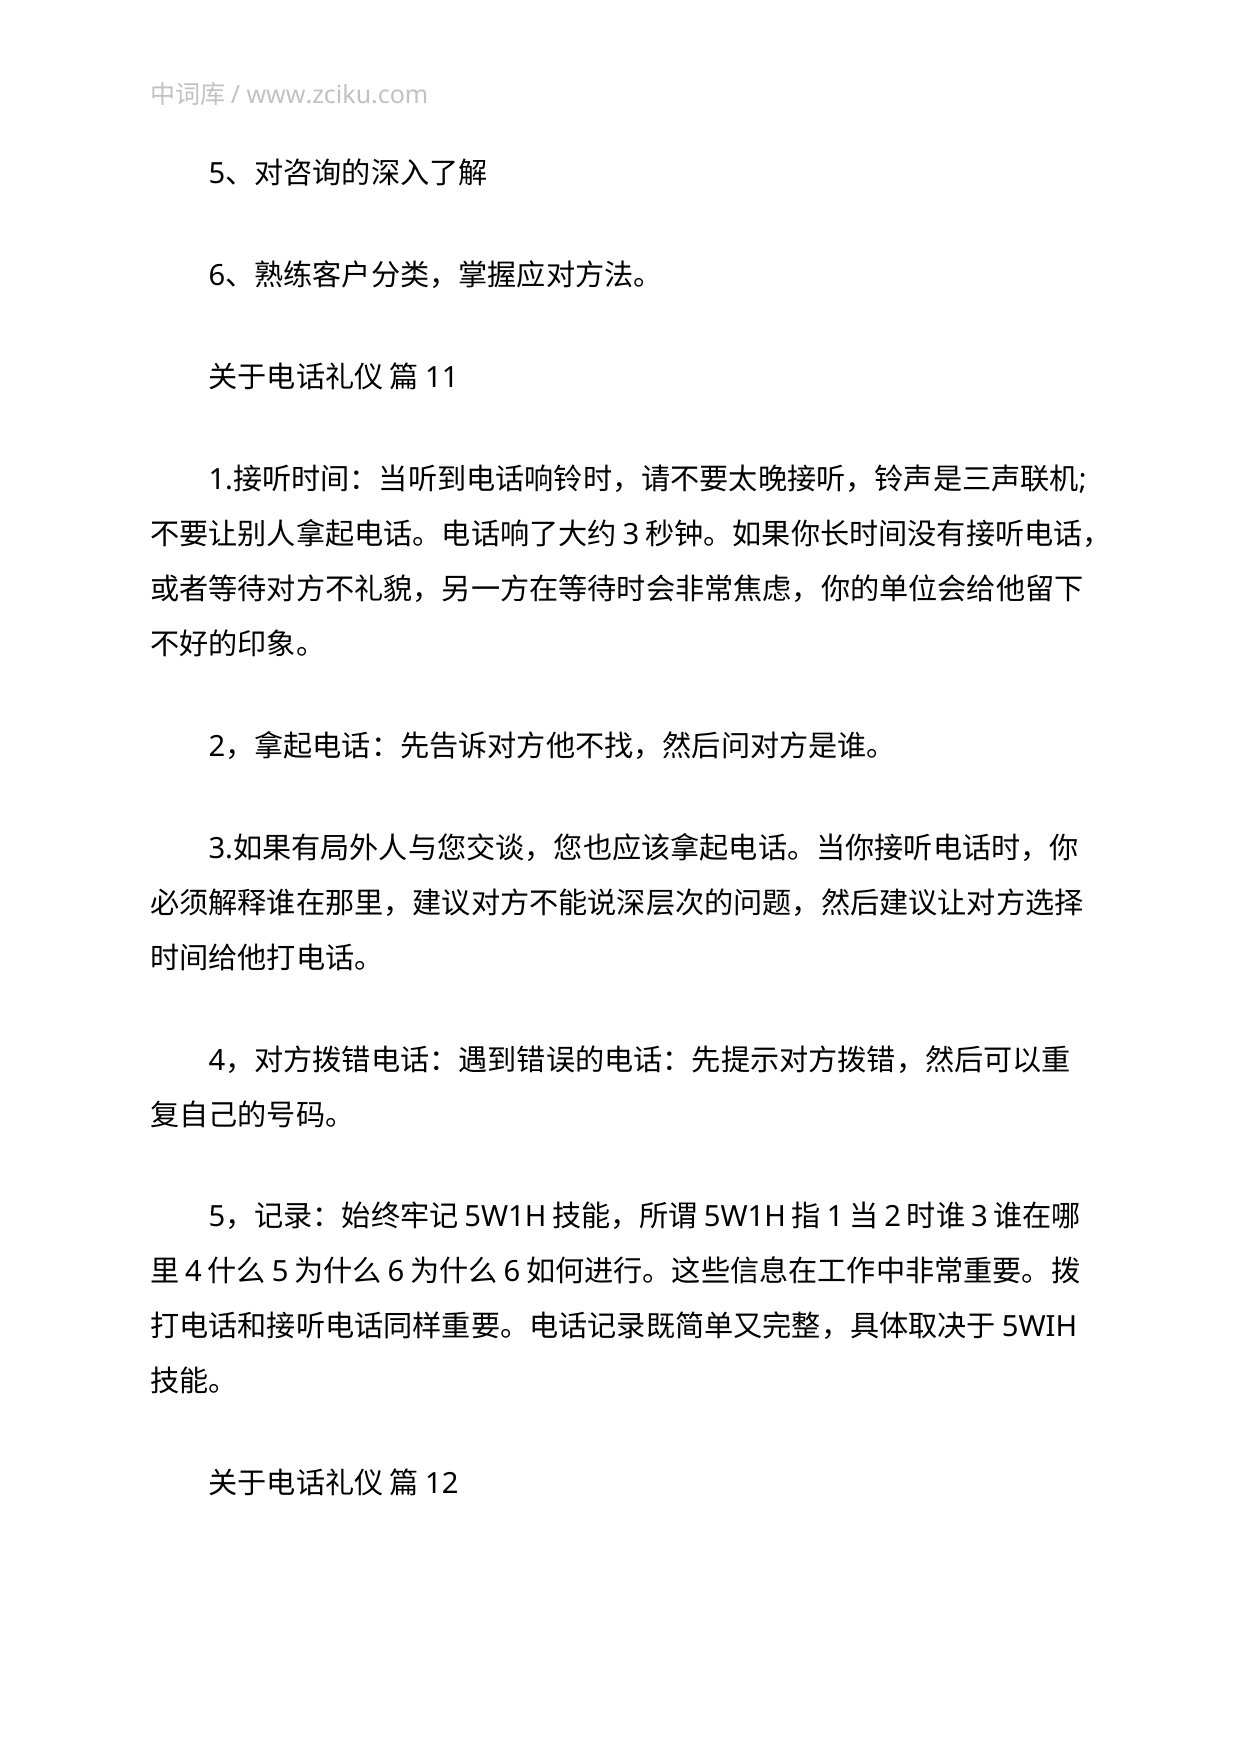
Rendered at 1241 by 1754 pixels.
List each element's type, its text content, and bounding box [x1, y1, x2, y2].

text 关于电话礼仪 篇12 [150, 1460, 1090, 1502]
text 关于电话礼仪 篇11 [150, 354, 1090, 396]
text 1.接听时间：当听到电话响铃时，请不要太晚接听，铃声是三声联机;不要让别人拿起电话。电话响了大约3秒钟。如果你长时间没有接听电话，或者等待对方不礼貌，另一方在等待时会非常焦虑，你的单位会给他留下不好的印象。 [150, 456, 1090, 663]
text 3.如果有局外人与您交谈，您也应该拿起电话。当你接听电话时，你必须解释谁在那里，建议对方不能说深层次的问题，然后建议让对方选择时间给他打电话。 [150, 824, 1090, 977]
text 6、熟练客户分类，掌握应对方法。 [150, 252, 1090, 294]
text 4，对方拨错电话：遇到错误的电话：先提示对方拨错，然后可以重复自己的号码。 [150, 1036, 1090, 1133]
text 5、对咨询的深入了解 [150, 150, 1090, 192]
text 5，记录：始终牢记5W1H技能，所谓5W1H指1当2时谁3谁在哪里4什么5为什么6为什么6如何进行。这些信息在工作中非常重要。拨打电话和接听电话同样重要。电话记录既简单又完整，具体取决于5WIH技能。 [150, 1193, 1090, 1400]
text 2，拿起电话：先告诉对方他不找，然后问对方是谁。 [150, 723, 1090, 765]
